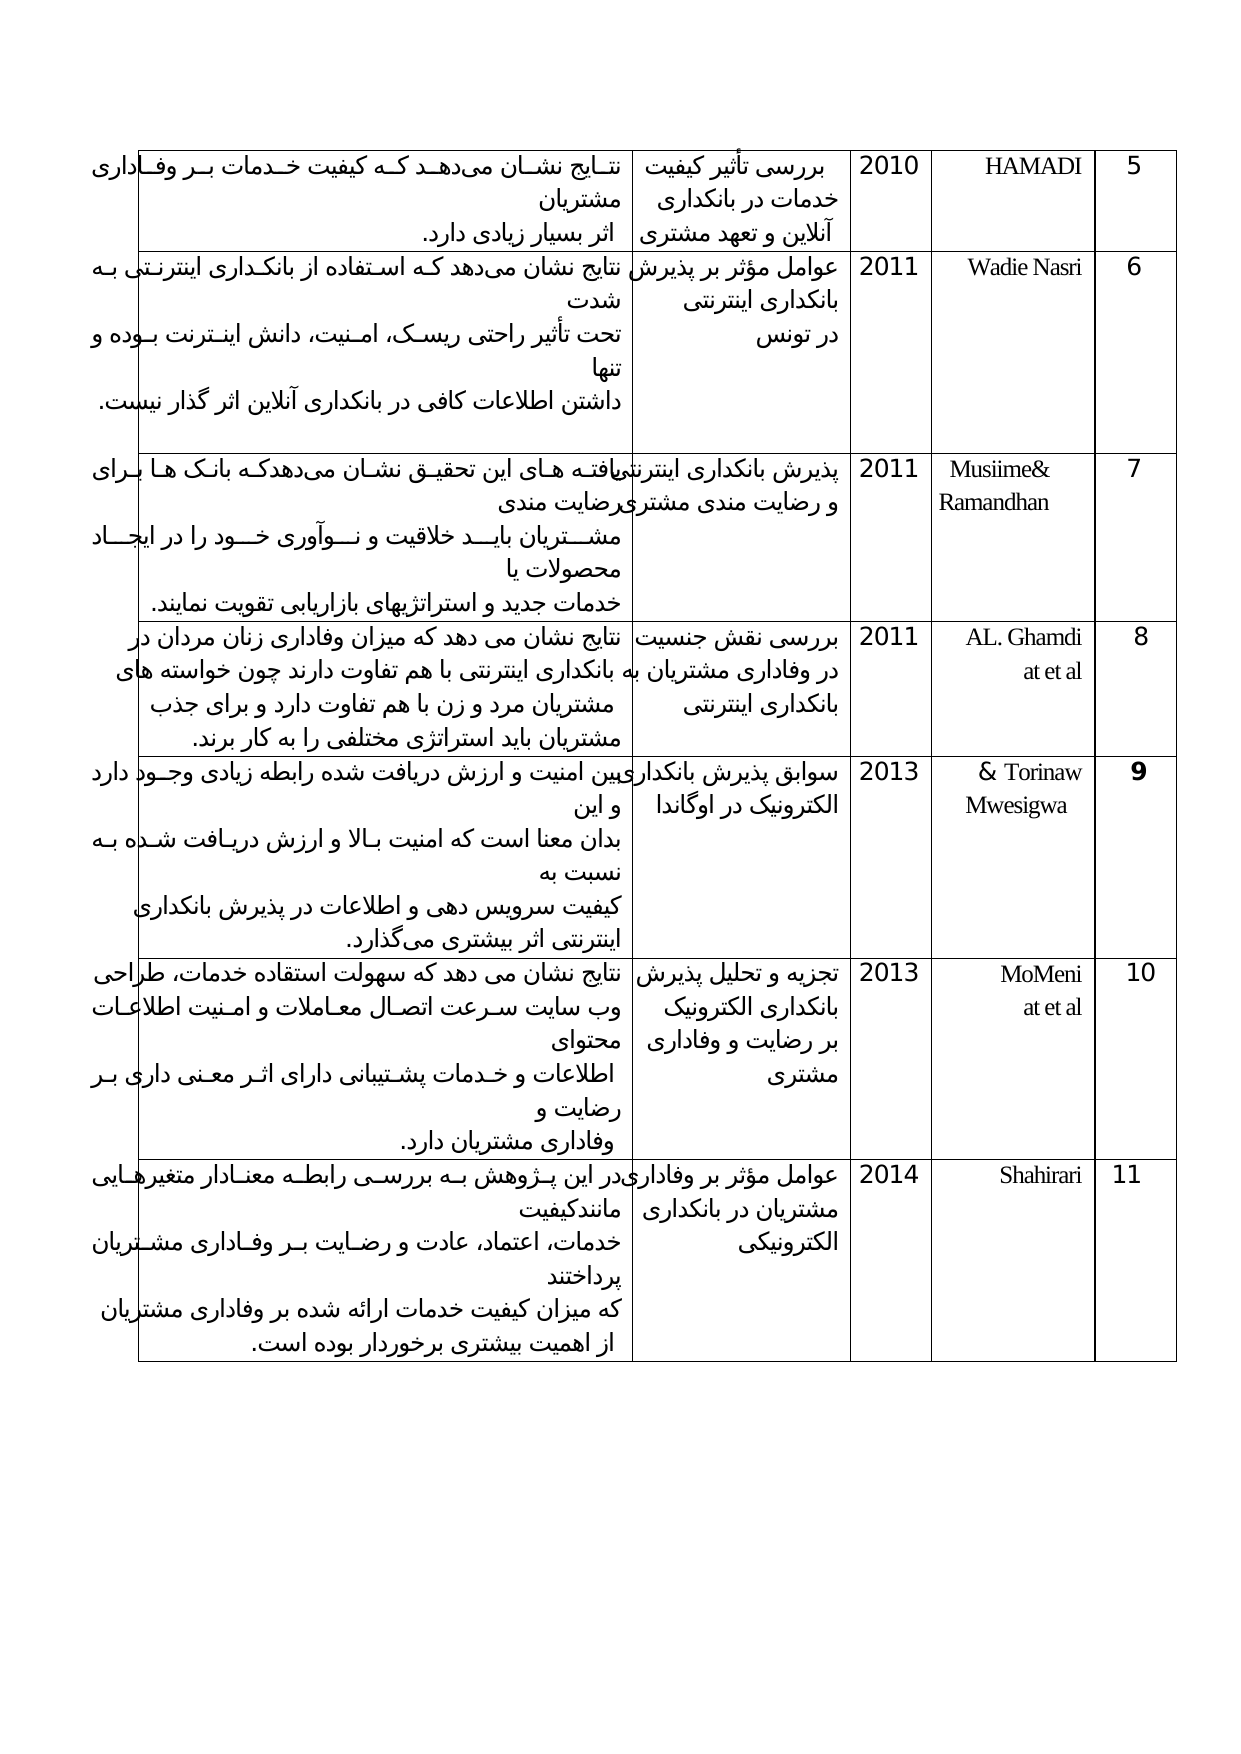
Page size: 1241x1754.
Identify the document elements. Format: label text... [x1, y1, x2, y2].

table_cell نتایج نشان می دهد که سهولت استقاده خدمات، طراحی وب سایت سرعت اتصال معاملات و امنیت اطلاعات محتوای اطلاعات و خدمات پشتیبانی دارای اثر معنی داری بر رضایت و وفاداری مشتریان دارد. [139, 959, 632, 1159]
table_cell 11 [1096, 1160, 1176, 1361]
table_cell نتایج نشان می‌دهد که استفاده از بانکداری اینترنتی به شدت تحت تأثیر راحتی ریسک، امنیت، دانش اینترنت بوده و تنها داشتن اطلاعات کافی در بانکداری آنلاین اثر گذار نیست. [139, 252, 632, 453]
table_cell Musiime& Ramandhan [932, 454, 1094, 621]
table_cell 6 [1096, 252, 1176, 453]
table_cell Shahirari [932, 1160, 1094, 1361]
table_cell MoMeni at et al [932, 959, 1094, 1159]
table_cell 10 [1096, 959, 1176, 1159]
table_cell HAMADI [932, 151, 1094, 251]
table_cell Torinaw & Mwesigwa [932, 757, 1094, 958]
table_cell 2014 [851, 1160, 931, 1361]
table_cell 2011 [851, 622, 931, 756]
table_cell پذیرش بانکداری اینترنتی و رضایت مندی مشتری [633, 454, 850, 621]
table_cell 7 [1096, 454, 1176, 621]
table_cell سوابق پذیرش بانکداری الکترونیک در اوگاندا [633, 757, 850, 958]
table_cell عوامل مؤثر بر وفاداری مشتریان در بانکداری الکترونیکی [633, 1160, 850, 1361]
table_cell 2011 [851, 454, 931, 621]
table_cell در این پژوهش به بررسی رابطه معنادار متغیرهایی مانندکیفیت خدمات، اعتماد، عادت و رضایت بر وفاداری مشتریان پرداختند که میزان کیفیت خدمات ارائه شده بر وفاداری مشتریان از اهمیت بیشتری برخوردار بوده است. [139, 1160, 632, 1361]
table_cell بررسی نقش جنسیت در وفاداری مشتریان به بانکداری اینترنتی [633, 622, 850, 756]
table_cell 9 [1096, 757, 1176, 958]
table_cell Wadie Nasri [932, 252, 1094, 453]
table_cell 2010 [851, 151, 931, 251]
table_cell 2013 [851, 757, 931, 958]
table_cell یافته های این تحقیق نشان می‌دهدکه بانک ها برای رضایت مندی مشتریان باید خلاقیت و نوآوری خود را در ایجاد محصولات یا خدمات جدید و استراتژیهای بازاریابی تقویت نمایند. [139, 454, 632, 621]
table_cell AL. Ghamdi at et al [932, 622, 1094, 756]
table_cell تجزیه و تحلیل پذیرش بانکداری الکترونیک بر رضایت و وفاداری مشتری [633, 959, 850, 1159]
table_cell نتایج نشان می‌دهد که کیفیت خدمات بر وفاداری مشتریان اثر بسیار زیادی دارد. [139, 151, 632, 251]
table_cell 8 [1096, 622, 1176, 756]
table_cell عوامل مؤثر بر پذیرش بانکداری اینترنتی در تونس [633, 252, 850, 453]
table_cell 2011 [851, 252, 931, 453]
table_cell بررسی تأثیر کیفیت خدمات در بانکداری آنلاین و تعهد مشتری [633, 151, 850, 251]
table_cell بین امنیت و ارزش دریافت شده رابطه زیادی وجود دارد و این بدان معنا است که امنیت بالا و ارزش دریافت شده به نسبت به کیفیت سرویس دهی و اطلاعات در پذیرش بانکداری اینترنتی اثر بیشتری می‌گذارد. [139, 757, 632, 958]
table_cell نتایج نشان می دهد که میزان وفاداری زنان مردان در بانکداری اینترنتی با هم تفاوت دارند چون خواسته های مشتریان مرد و زن با هم تفاوت دارد و برای جذب مشتریان باید استراتژی مختلفی را به کار برند. [139, 622, 632, 756]
table_cell 2013 [851, 959, 931, 1159]
table_cell 5 [1096, 151, 1176, 251]
